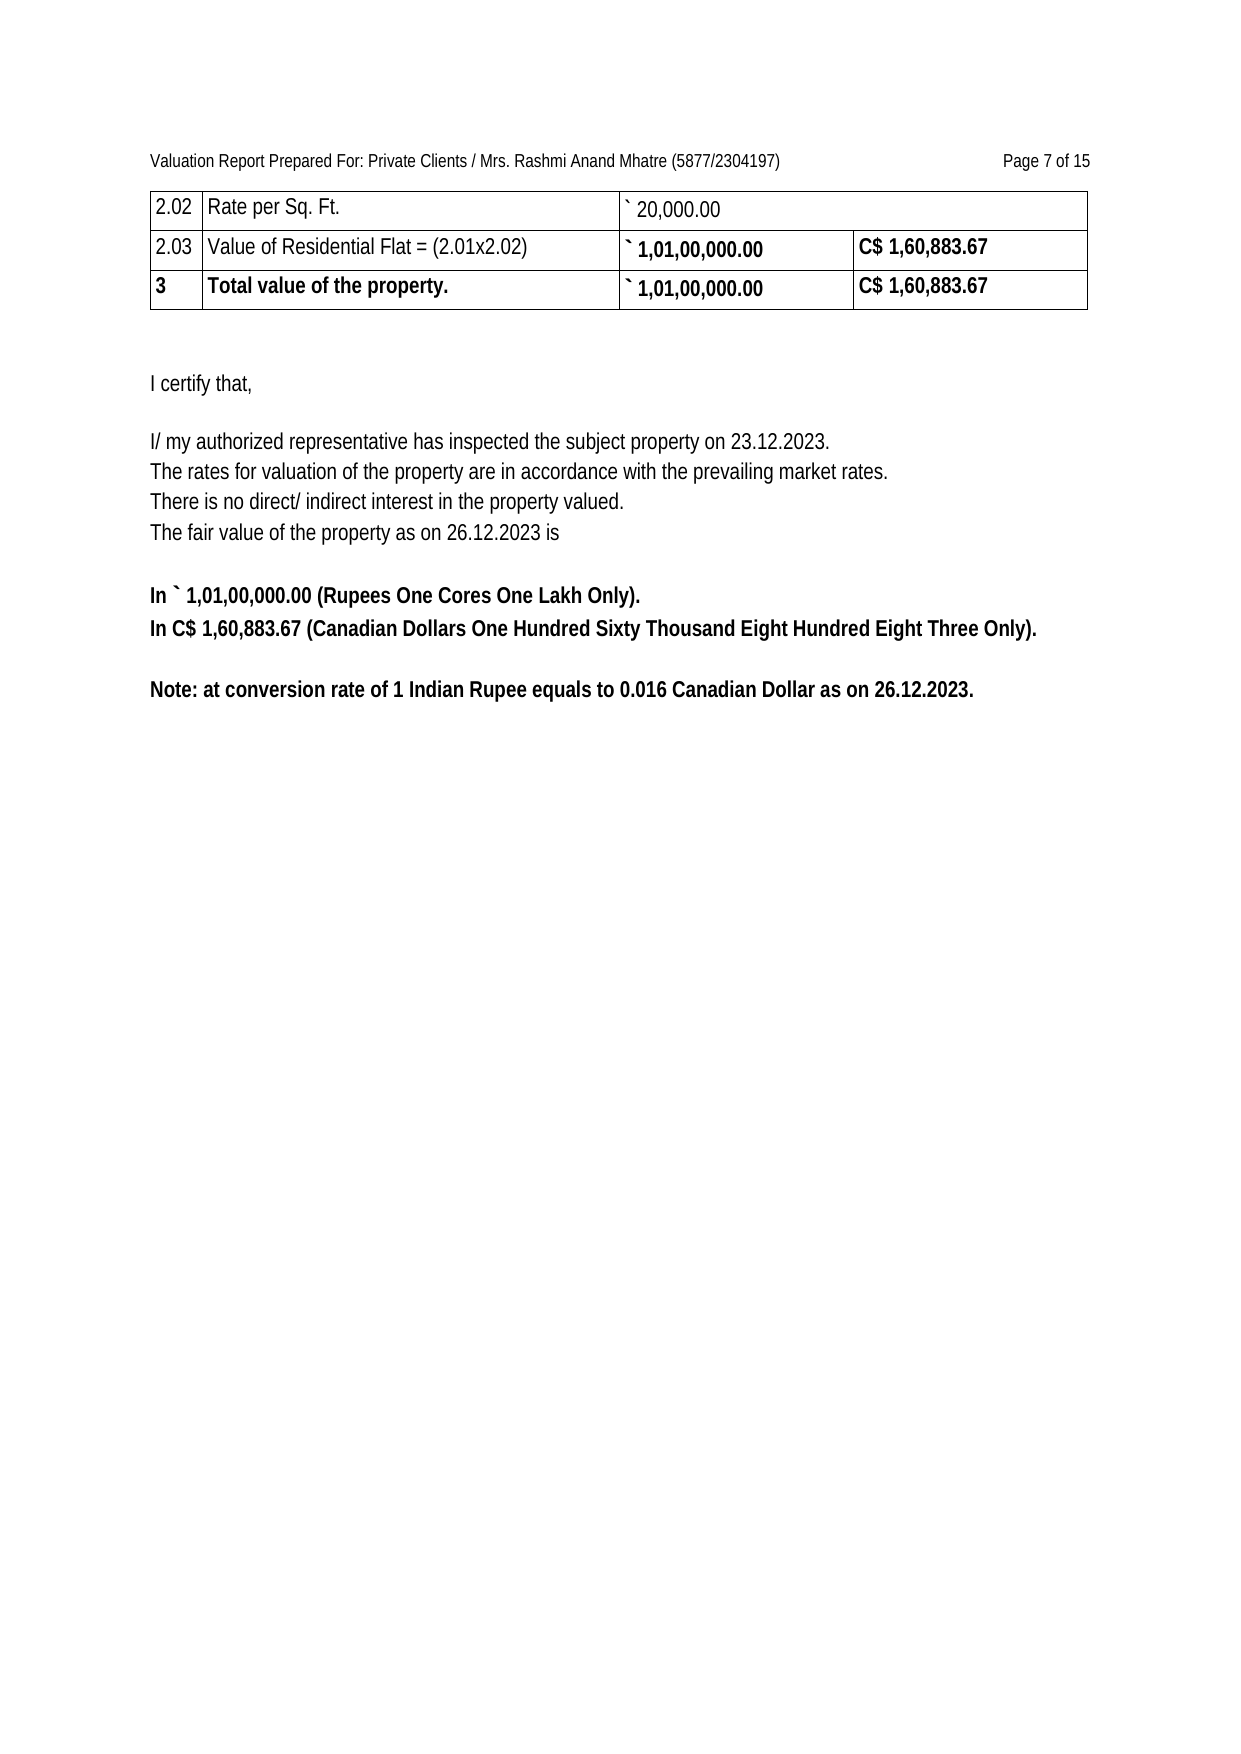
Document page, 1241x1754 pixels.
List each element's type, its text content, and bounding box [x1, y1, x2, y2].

text Note: at conversion rate of 1 Indian Rupee equals to 0.016 Canadian Dollar as on 26.12.2023. [150, 676, 1090, 702]
table_cell ` 1,01,00,000.00 [620, 231, 853, 270]
text The rates for valuation of the property are in accordance with the prevailing market rates. [150, 458, 1090, 484]
table_cell 2.03 [151, 231, 202, 270]
text The fair value of the property as on 26.12.2023 is [150, 518, 1090, 545]
table_cell 2.02 [151, 192, 202, 230]
text In C$ 1,60,883.67 (Canadian Dollars One Hundred Sixty Thousand Eight Hundred Eight Three Only). [150, 615, 1090, 641]
table_cell 3 [151, 271, 202, 309]
table_cell ` 20,000.00 [620, 192, 1087, 230]
text There is no direct/ indirect interest in the property valued. [150, 488, 1090, 514]
table_cell Value of Residential Flat = (2.01x2.02) [203, 231, 619, 270]
table_cell C$ 1,60,883.67 [854, 231, 1087, 270]
text I/ my authorized representative has inspected the subject property on 23.12.2023. [150, 428, 1090, 454]
text I certify that, [150, 370, 1090, 396]
table_cell Rate per Sq. Ft. [203, 192, 619, 230]
text In ` 1,01,00,000.00 (Rupees One Cores One Lakh Only). [150, 579, 1090, 610]
table_cell C$ 1,60,883.67 [854, 271, 1087, 309]
table_cell ` 1,01,00,000.00 [620, 271, 853, 309]
table_cell Total value of the property. [203, 271, 619, 309]
